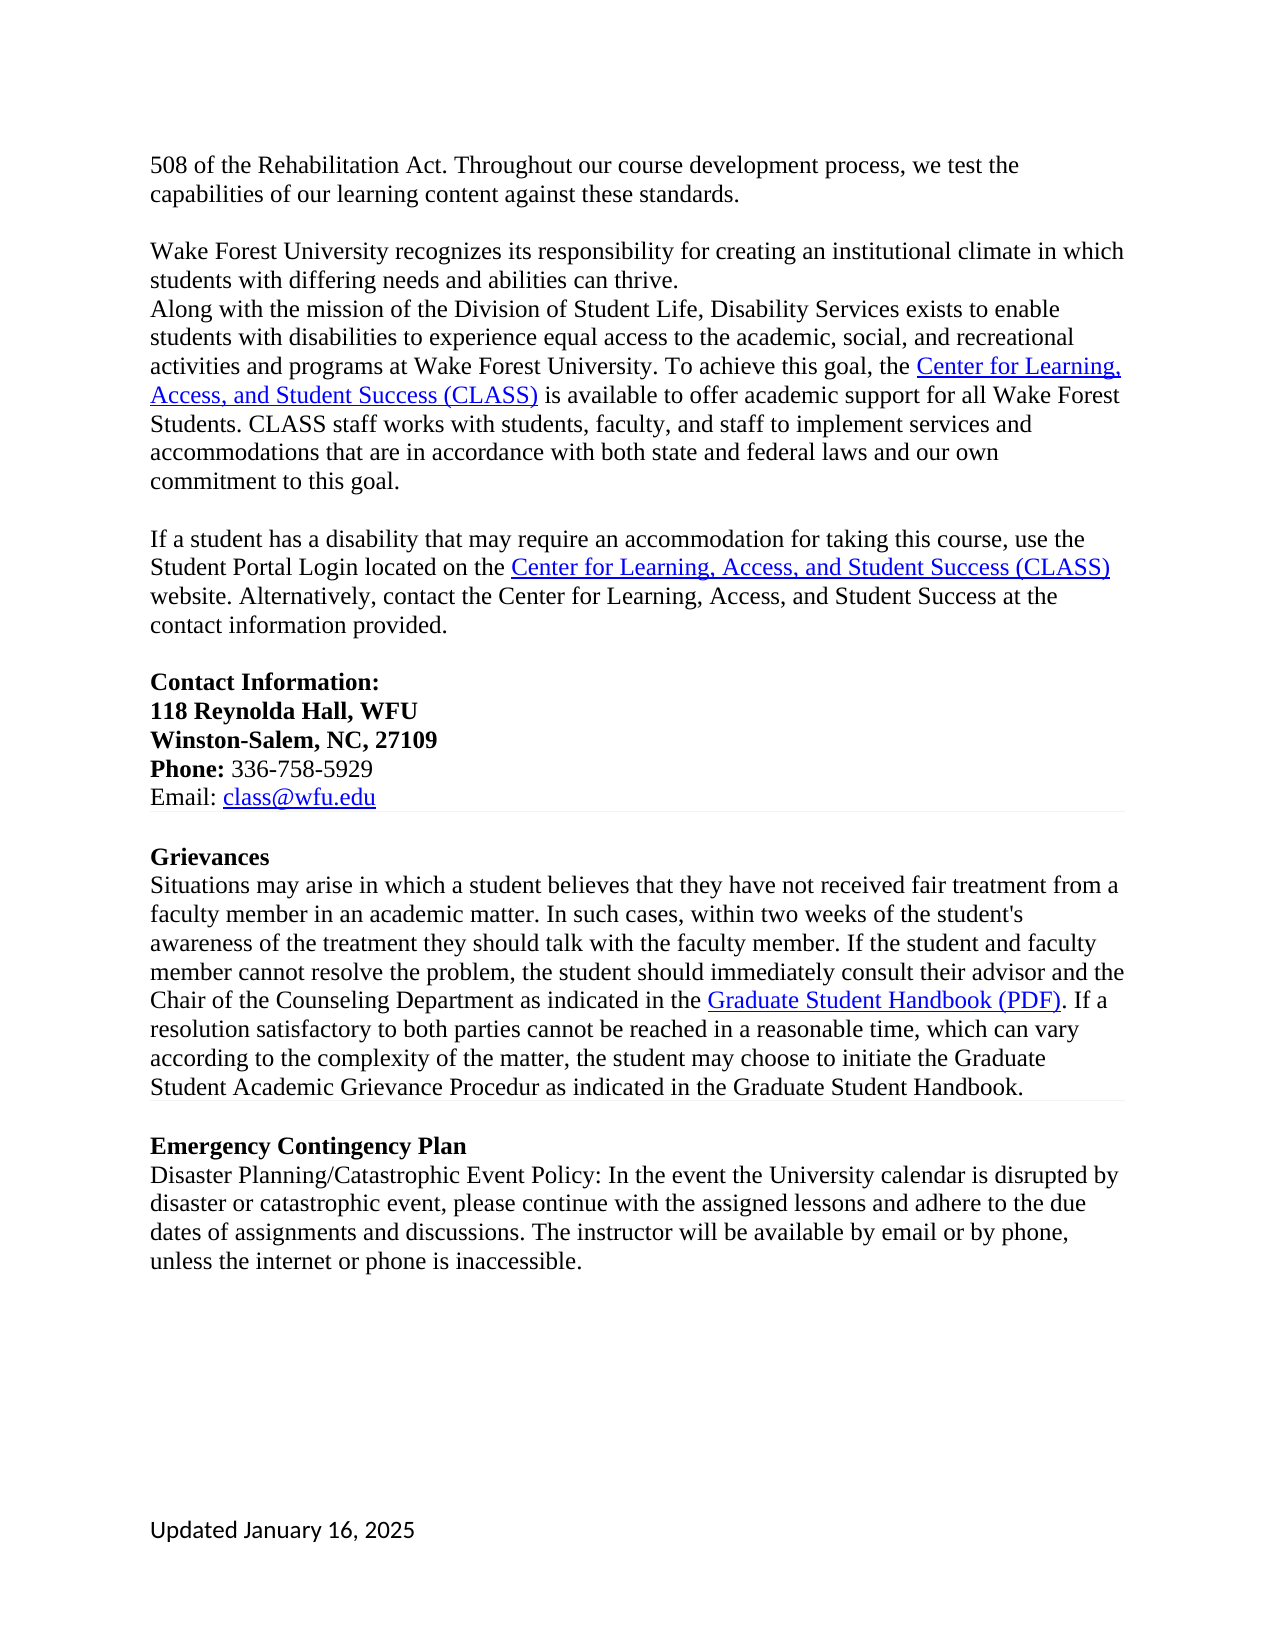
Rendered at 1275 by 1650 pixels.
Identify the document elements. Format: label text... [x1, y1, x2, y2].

text Emergency Contingency Plan [150, 1101, 1125, 1160]
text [150, 150, 1125, 207]
text If a student has a disability that may require an accommodation for taking this course, use the Student Portal Login located on the Center for Learning, Access, and Student Success (CLASS) website. Alternatively, contact the Center for Learning, Access, and Student Success at the contact information provided. [150, 524, 1125, 639]
text Grievances [150, 842, 1125, 871]
text Along with the mission of the Division of Student Life, Disability Services exists to enable students with disabilities to experience equal access to the academic, social, and recreational activities and programs at Wake Forest University. To achieve this goal, the Center for Learning, Access, and Student Success (CLASS) is available to offer academic support for all Wake Forest Students. CLASS staff works with students, faculty, and staff to implement services and accommodations that are in accordance with both state and federal laws and our own commitment to this goal. [150, 294, 1125, 495]
text Wake Forest University recognizes its responsibility for creating an institutional climate in which students with differing needs and abilities can thrive. [150, 236, 1125, 294]
text Situations may arise in which a student believes that they have not received fair treatment from a faculty member in an academic matter. In such cases, within two weeks of the student's awareness of the treatment they should talk with the faculty member. If the student and faculty member cannot resolve the problem, the student should immediately consult their advisor and the Chair of the Counseling Department as indicated in the Graduate Student Handbook (PDF). If a resolution satisfactory to both parties cannot be reached in a reasonable time, which can vary according to the complexity of the matter, the student may choose to initiate the Graduate Student Academic Grievance Procedur as indicated in the Graduate Student Handbook. [150, 871, 1125, 1100]
text Contact Information: [150, 667, 1125, 696]
text 118 Reynolda Hall, WFU Winston-Salem, NC, 27109 Phone: 336-758-5929 Email: class@wfu.edu [150, 696, 1125, 811]
text Disaster Planning/Catastrophic Event Policy: In the event the University calendar is disrupted by disaster or catastrophic event, please continue with the assigned lessons and adhere to the due dates of assignments and discussions. The instructor will be available by email or by phone, unless the internet or phone is inaccessible. [150, 1160, 1125, 1275]
